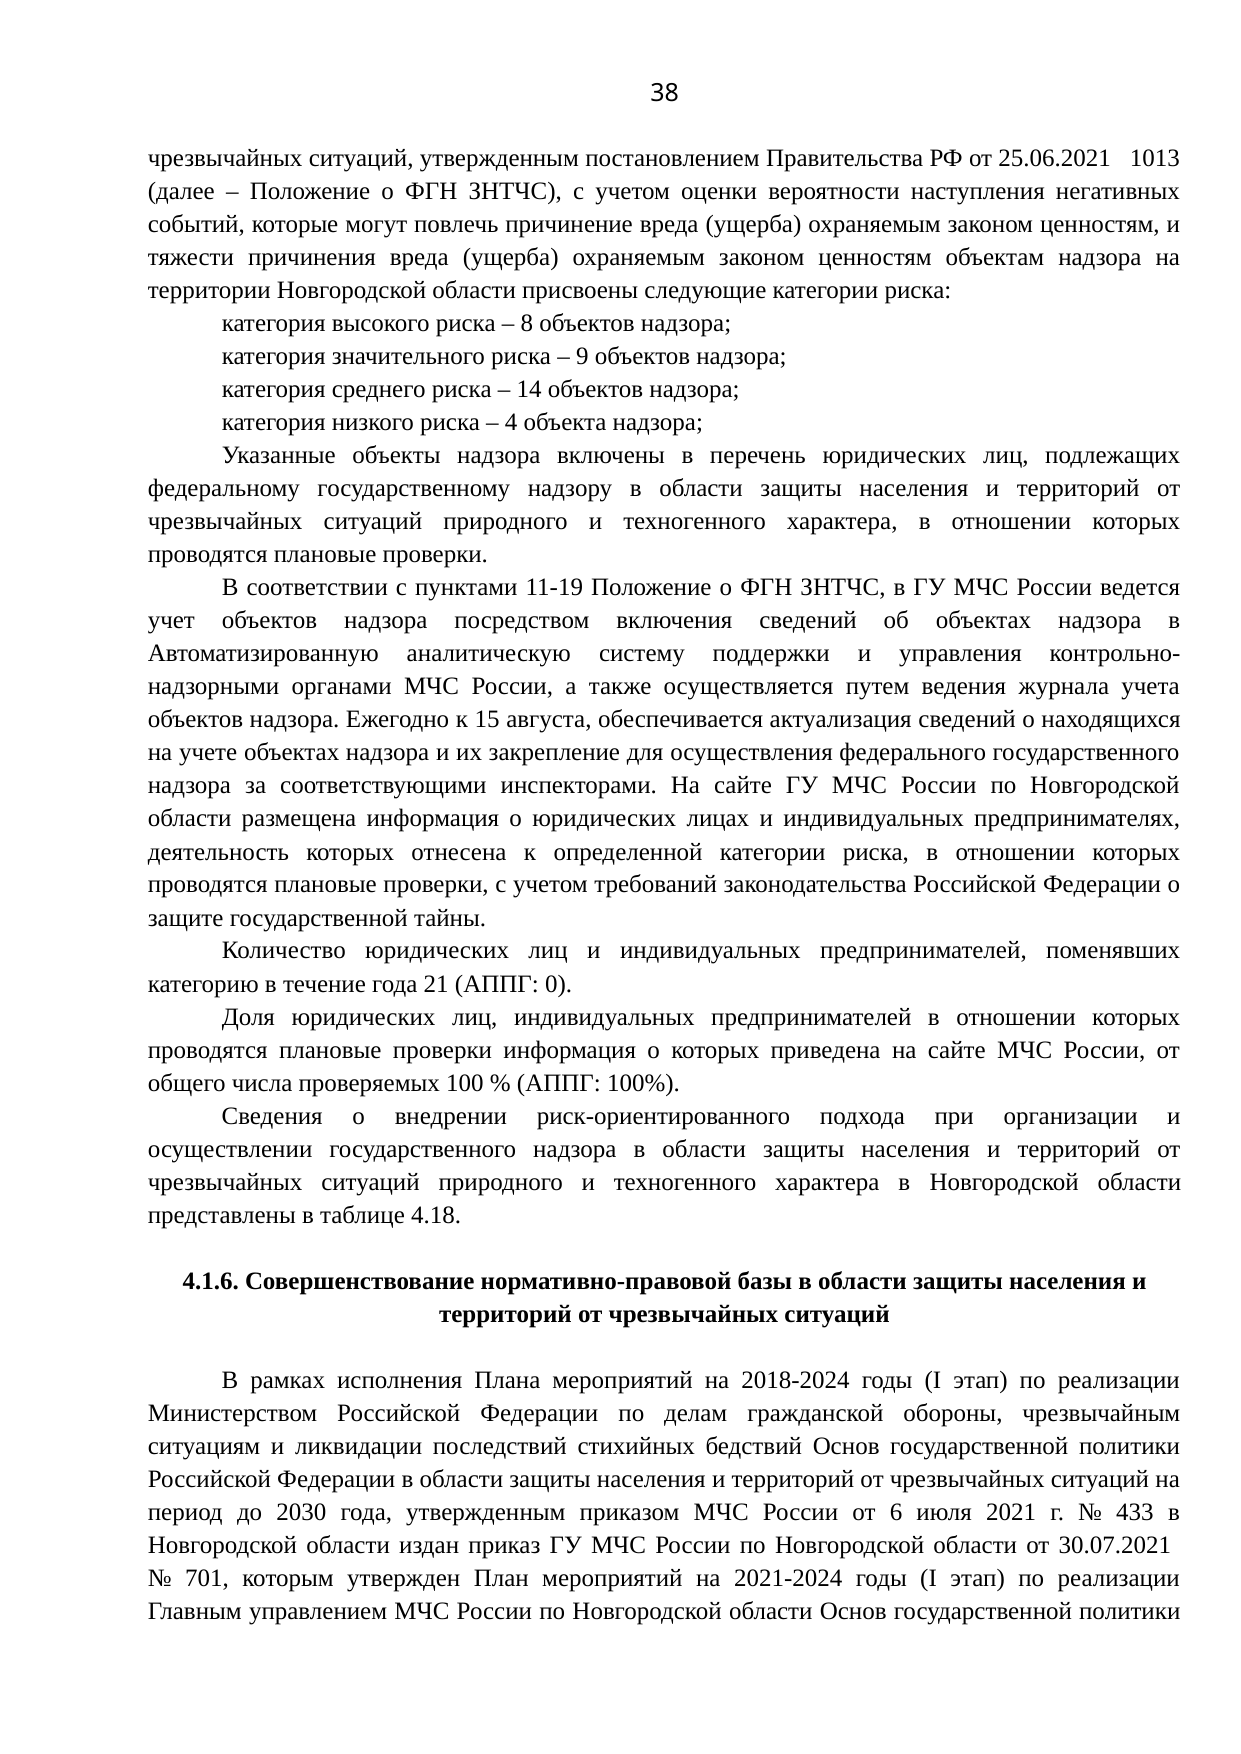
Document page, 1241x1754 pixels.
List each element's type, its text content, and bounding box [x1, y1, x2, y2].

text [148, 143, 1181, 304]
list Сведения о внедрении риск-ориентированного подхода при организации и осуществлении государственного надзора в области защиты населения и территорий от чрезвычайных ситуаций природного и техногенного характера в Новгородской области представлены в таблице 4.18. [148, 1101, 1181, 1228]
text категория высокого риска – 8 объектов надзора; [148, 308, 1181, 337]
list Количество юридических лиц и индивидуальных предпринимателей, поменявших категорию в течение года 21 (АППГ: 0). [148, 936, 1181, 997]
text категория среднего риска – 14 объектов надзора; [148, 374, 1181, 403]
text категория низкого риска – 4 объекта надзора; [148, 407, 1181, 436]
list Указанные объекты надзора включены в перечень юридических лиц, подлежащих федеральному государственному надзору в области защиты населения и территорий от чрезвычайных ситуаций природного и техногенного характера, в отношении которых проводятся плановые проверки. [148, 440, 1181, 568]
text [148, 1365, 1181, 1625]
text В соответствии с пунктами 11-19 Положение о ФГН ЗНТЧС, в ГУ МЧС России ведется учет объектов надзора посредством включения сведений об объектах надзора в Автоматизированную аналитическую систему поддержки и управления контрольно-надзорными органами МЧС России, а также осуществляется путем ведения журнала учета объектов надзора. Ежегодно к 15 августа, обеспечивается актуализация сведений о находящихся на учете объектах надзора и их закрепление для осуществления федерального государственного надзора за соответствующими инспекторами. На сайте ГУ МЧС России по Новгородской области размещена информация о юридических лицах и индивидуальных предпринимателях, деятельность которых отнесена к определенной категории риска, в отношении которых проводятся плановые проверки, с учетом требований законодательства Российской Федерации о защите государственной тайны. [148, 572, 1181, 931]
list Доля юридических лиц, индивидуальных предпринимателей в отношении которых проводятся плановые проверки информация о которых приведена на сайте МЧС России, от общего числа проверяемых 100 % (АППГ: 100%). [148, 1002, 1181, 1096]
text категория значительного риска – 9 объектов надзора; [148, 341, 1181, 370]
list 4.1.6. Совершенствование нормативно-правовой базы в области защиты населения и территорий от чрезвычайных ситуаций [148, 1266, 1181, 1328]
